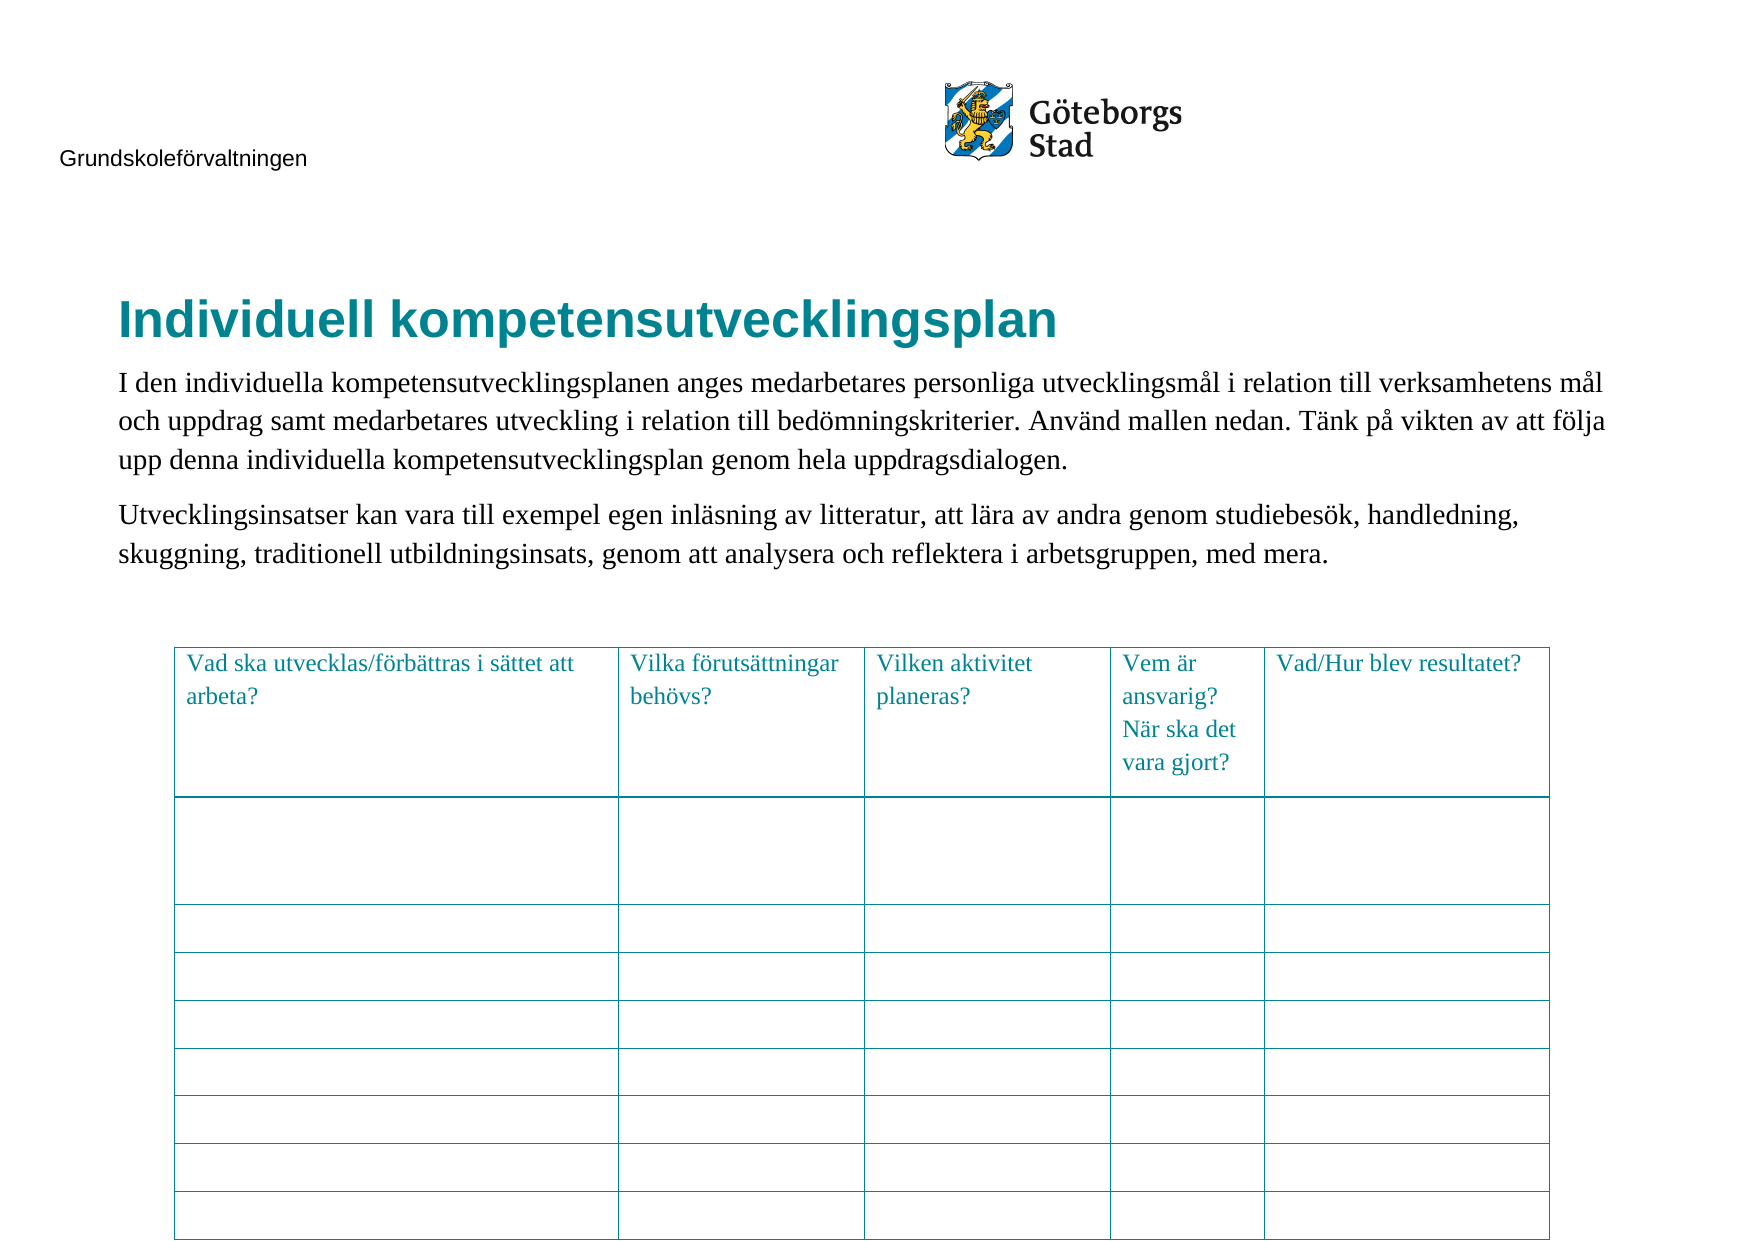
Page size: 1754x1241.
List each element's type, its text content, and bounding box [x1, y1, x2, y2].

table_cell [1265, 798, 1549, 904]
table_cell [1111, 1001, 1264, 1047]
table_cell [619, 1049, 864, 1095]
table_cell [175, 905, 618, 952]
text I den individuella kompetensutvecklingsplanen anges medarbetares personliga utvecklingsmål i relation till verksamhetens mål och uppdrag samt medarbetares utveckling i relation till bedömningskriterier. Använd mallen nedan. Tänk på vikten av att följa upp denna individuella kompetensutvecklingsplan genom hela uppdragsdialogen. [118, 365, 1606, 476]
table_cell [619, 1144, 864, 1191]
table_cell [1111, 1096, 1264, 1143]
table_cell [1111, 798, 1264, 904]
table_cell [865, 1049, 1110, 1095]
table_cell [1265, 1144, 1549, 1191]
table_cell [619, 1001, 864, 1047]
table_cell [1111, 1144, 1264, 1191]
table_cell [175, 1144, 618, 1191]
text Utvecklingsinsatser kan vara till exempel egen inläsning av litteratur, att lära av andra genom studiebesök, handledning, skuggning, traditionell utbildningsinsats, genom att analysera och reflektera i arbetsgruppen, med mera. [118, 497, 1606, 569]
table_cell [175, 798, 618, 904]
table_cell [1111, 1192, 1264, 1239]
table_cell [1111, 905, 1264, 952]
table_cell [1111, 953, 1264, 999]
picture [945, 81, 1182, 161]
table_cell [619, 798, 864, 904]
table_header Vad ska utvecklas/förbättras i sättet att arbeta? [175, 648, 618, 796]
table_cell [1265, 905, 1549, 952]
table_cell [865, 1001, 1110, 1047]
table_cell [619, 953, 864, 999]
table_cell [619, 1192, 864, 1239]
table_cell [1265, 1049, 1549, 1095]
table_cell [175, 1049, 618, 1095]
table_cell [175, 1192, 618, 1239]
subtitle Individuell kompetensutvecklingsplan [118, 288, 1606, 348]
table_cell [865, 905, 1110, 952]
table_cell [1265, 1192, 1549, 1239]
table_cell [1265, 1001, 1549, 1047]
table_cell [1111, 1049, 1264, 1095]
table_cell [619, 905, 864, 952]
table_header Vilken aktivitet planeras? [865, 648, 1110, 796]
table_header Vem är ansvarig? När ska det vara gjort? [1111, 648, 1264, 796]
table_cell [865, 1096, 1110, 1143]
table_cell [175, 1001, 618, 1047]
table_cell [865, 953, 1110, 999]
table_cell [865, 1192, 1110, 1239]
table_cell [1265, 1096, 1549, 1143]
table_header Vilka förutsättningar behövs? [619, 648, 864, 796]
table_cell [619, 1096, 864, 1143]
table_cell [175, 1096, 618, 1143]
table_cell [865, 1144, 1110, 1191]
table_cell [1265, 953, 1549, 999]
table_cell [175, 953, 618, 999]
table_cell [865, 798, 1110, 904]
table_header Vad/Hur blev resultatet? [1265, 648, 1549, 796]
